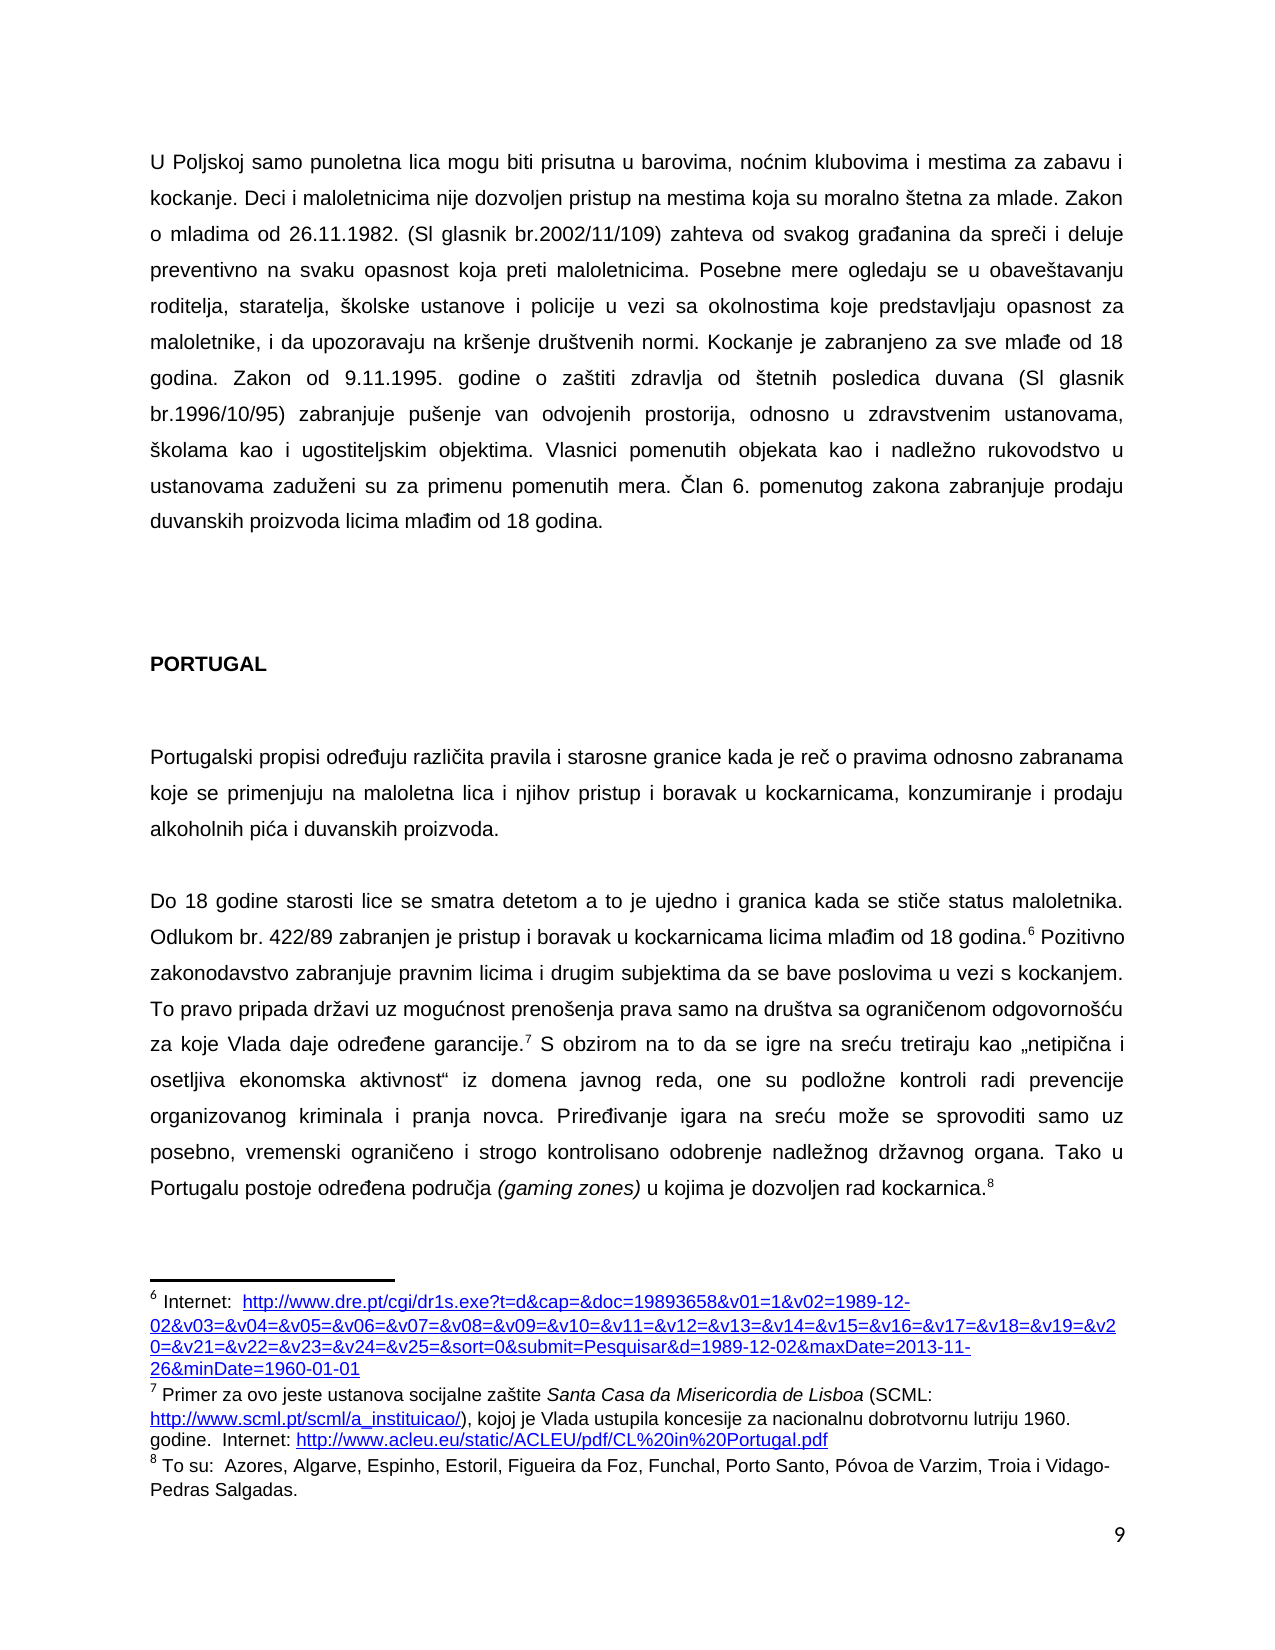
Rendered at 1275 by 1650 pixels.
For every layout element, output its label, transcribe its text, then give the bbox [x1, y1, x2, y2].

text U Poljskoj samo punoletna lica mogu biti prisutna u barovima, noćnim klubovima i mestima za zabavu i kockanje. Deci i maloletnicima nije dozvoljen pristup na mestima koja su moralno štetna za mlade. Zakon o mladima od 26.11.1982. (Sl glasnik br.2002/11/109) zahteva od svakog građanina da spreči i deluje preventivno na svaku opasnost koja preti maloletnicima. Posebne mere ogledaju se u obaveštavanju roditelja, staratelja, školske ustanove i policije u vezi sa okolnostima koje predstavljaju opasnost za maloletnike, i da upozoravaju na kršenje društvenih normi. Kockanje je zabranjeno za sve mlađe od 18 godina. Zakon od 9.11.1995. godine o zaštiti zdravlja od štetnih posledica duvana (Sl glasnik br.1996/10/95) zabranjuje pušenje van odvojenih prostorija, odnosno u zdravstvenim ustanovama, školama kao i ugostiteljskim objektima. Vlasnici pomenutih objekata kao i nadležno rukovodstvo u ustanovama zaduženi su za primenu pomenutih mera. Član 6. pomenutog zakona zabranjuje prodaju duvanskih proizvoda licima mlađim od 18 godina. [150, 150, 1125, 533]
text Do 18 godine starosti lice se smatra detetom a to je ujedno i granica kada se stiče status maloletnika. Odlukom br. 422/89 zabranjen je pristup i boravak u kockarnicama licima mlađim od 18 godina. Pozitivno zakonodavstvo zabranjuje pravnim licima i drugim subjektima da se bave poslovima u vezi s kockanjem. To pravo pripada državi uz mogućnost prenošenja prava samo na društva sa ograničenom odgovornošću za koje Vlada daje određene garancije. S obzirom na to da se igre na sreću tretiraju kao „netipična i osetljiva ekonomska aktivnost“ iz domena javnog reda, one su podložne kontroli radi prevencije organizovanog kriminala i pranja novca. Priređivanje igara na sreću može se sprovoditi samo uz posebno, vremenski ograničeno i strogo kontrolisano odobrenje nadležnog državnog organa. Tako u Portugalu postoje određena područja (gaming zones) u kojima je dozvoljen rad kockarnica. [150, 888, 1125, 1200]
text Portugalski propisi određuju različita pravila i starosne granice kada je reč o pravima odnosno zabranama koje se primenjuju na maloletna lica i njihov pristup i boravak u kockarnicama, konzumiranje i prodaju alkoholnih pića i duvanskih proizvoda. [150, 745, 1125, 841]
subtitle PORTUGAL [150, 652, 1125, 676]
